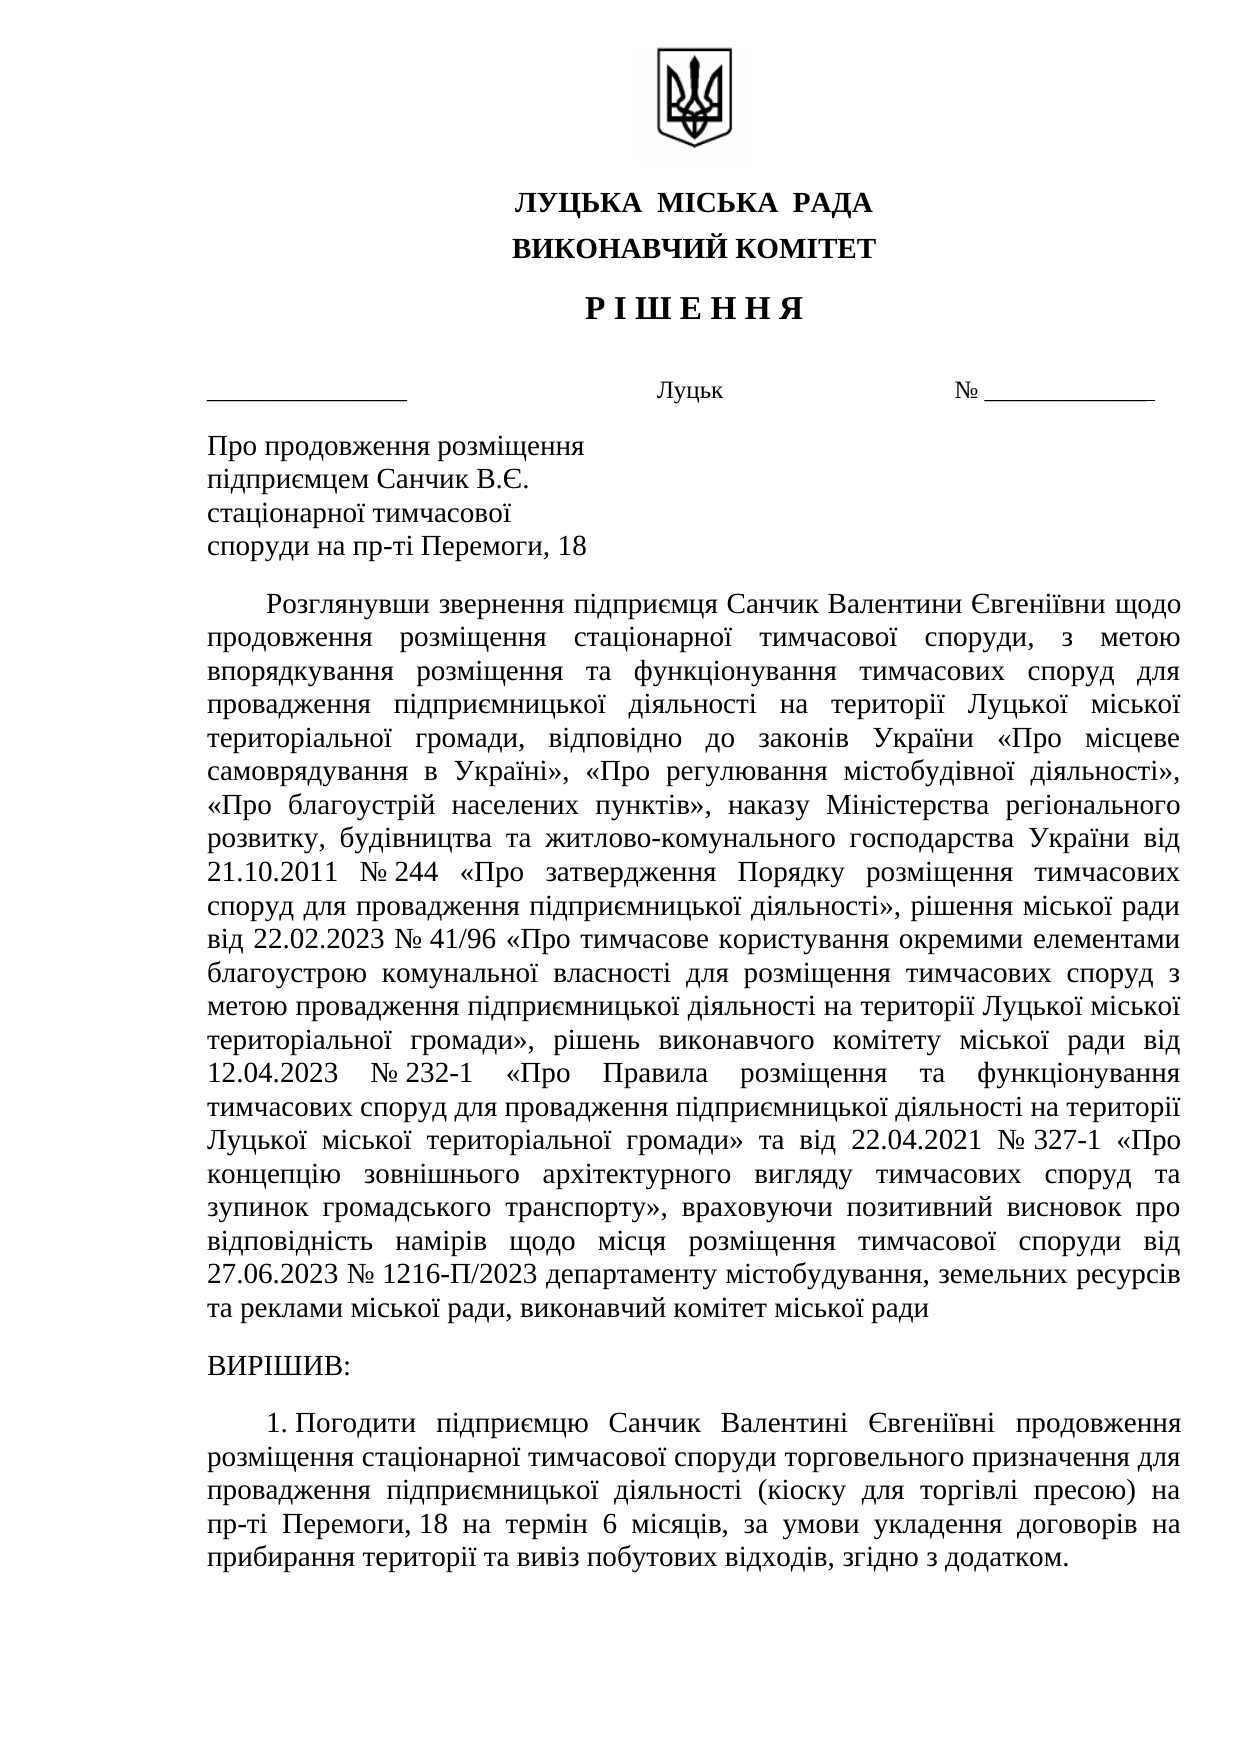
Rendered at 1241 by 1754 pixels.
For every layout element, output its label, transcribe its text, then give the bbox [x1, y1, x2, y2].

text Розглянувши звернення підприємця Санчик Валентини Євгеніївни щодо продовження розміщення стаціонарної тимчасової споруди, з метою впорядкування розміщення та функціонування тимчасових споруд для провадження підприємницької діяльності на території Луцької міської територіальної громади, відповідно до законів України «Про місцеве самоврядування в Україні», «Про регулювання містобудівної діяльності», «Про благоустрій населених пунктів», наказу Міністерства регіонального розвитку, будівництва та житлово-комунального господарства України від 21.10.2011 № 244 «Про затвердження Порядку розміщення тимчасових споруд для провадження підприємницької діяльності», рішення міської ради від 22.02.2023 № 41/96 «Про тимчасове користування окремими елементами благоустрою комунальної власності для розміщення тимчасових споруд з метою провадження підприємницької діяльності на території Луцької міської територіальної громади», рішень виконавчого комітету міської ради від 12.04.2023 № 232-1 «Про Правила розміщення та функціонування тимчасових споруд для провадження підприємницької діяльності на території Луцької міської територіальної громади» та від 22.04.2021 № 327-1 «Про концепцію зовнішнього архітектурного вигляду тимчасових споруд та зупинок громадського транспорту», враховуючи позитивний висновок про відповідність намірів щодо місця розміщення тимчасової споруди від 27.06.2023 № 1216-П/2023 департаменту містобудування, земельних ресурсів та реклами міської ради, виконавчий комітет міської ради [207, 586, 1181, 1324]
subtitle Р І Ш Е Н Н Я [207, 288, 1181, 327]
text ВИРІШИВ: [207, 1348, 1181, 1381]
text Про продовження розміщення [207, 428, 664, 461]
subtitle ЛУЦЬКА МІСЬКА РАДА [207, 185, 1181, 219]
subtitle ВИКОНАВЧИЙ КОМІТЕТ [207, 231, 1181, 264]
text 1. Погодити підприємцю Санчик Валентині Євгеніївні продовження розміщення стаціонарної тимчасової споруди торговельного призначення для провадження підприємницької діяльності (кіоску для торгівлі пресою) на пр-ті Перемоги, 18 на термін 6 місяців, за умови укладення договорів на прибирання території та вивіз побутових відходів, згідно з додатком. [207, 1405, 1181, 1573]
text ________________ Луцьк № _____________ [207, 375, 1181, 403]
text споруди на пр-ті Перемоги, 18 [207, 528, 664, 562]
text підприємцем Санчик В.Є. [207, 461, 664, 495]
text стаціонарної тимчасової [207, 495, 664, 528]
